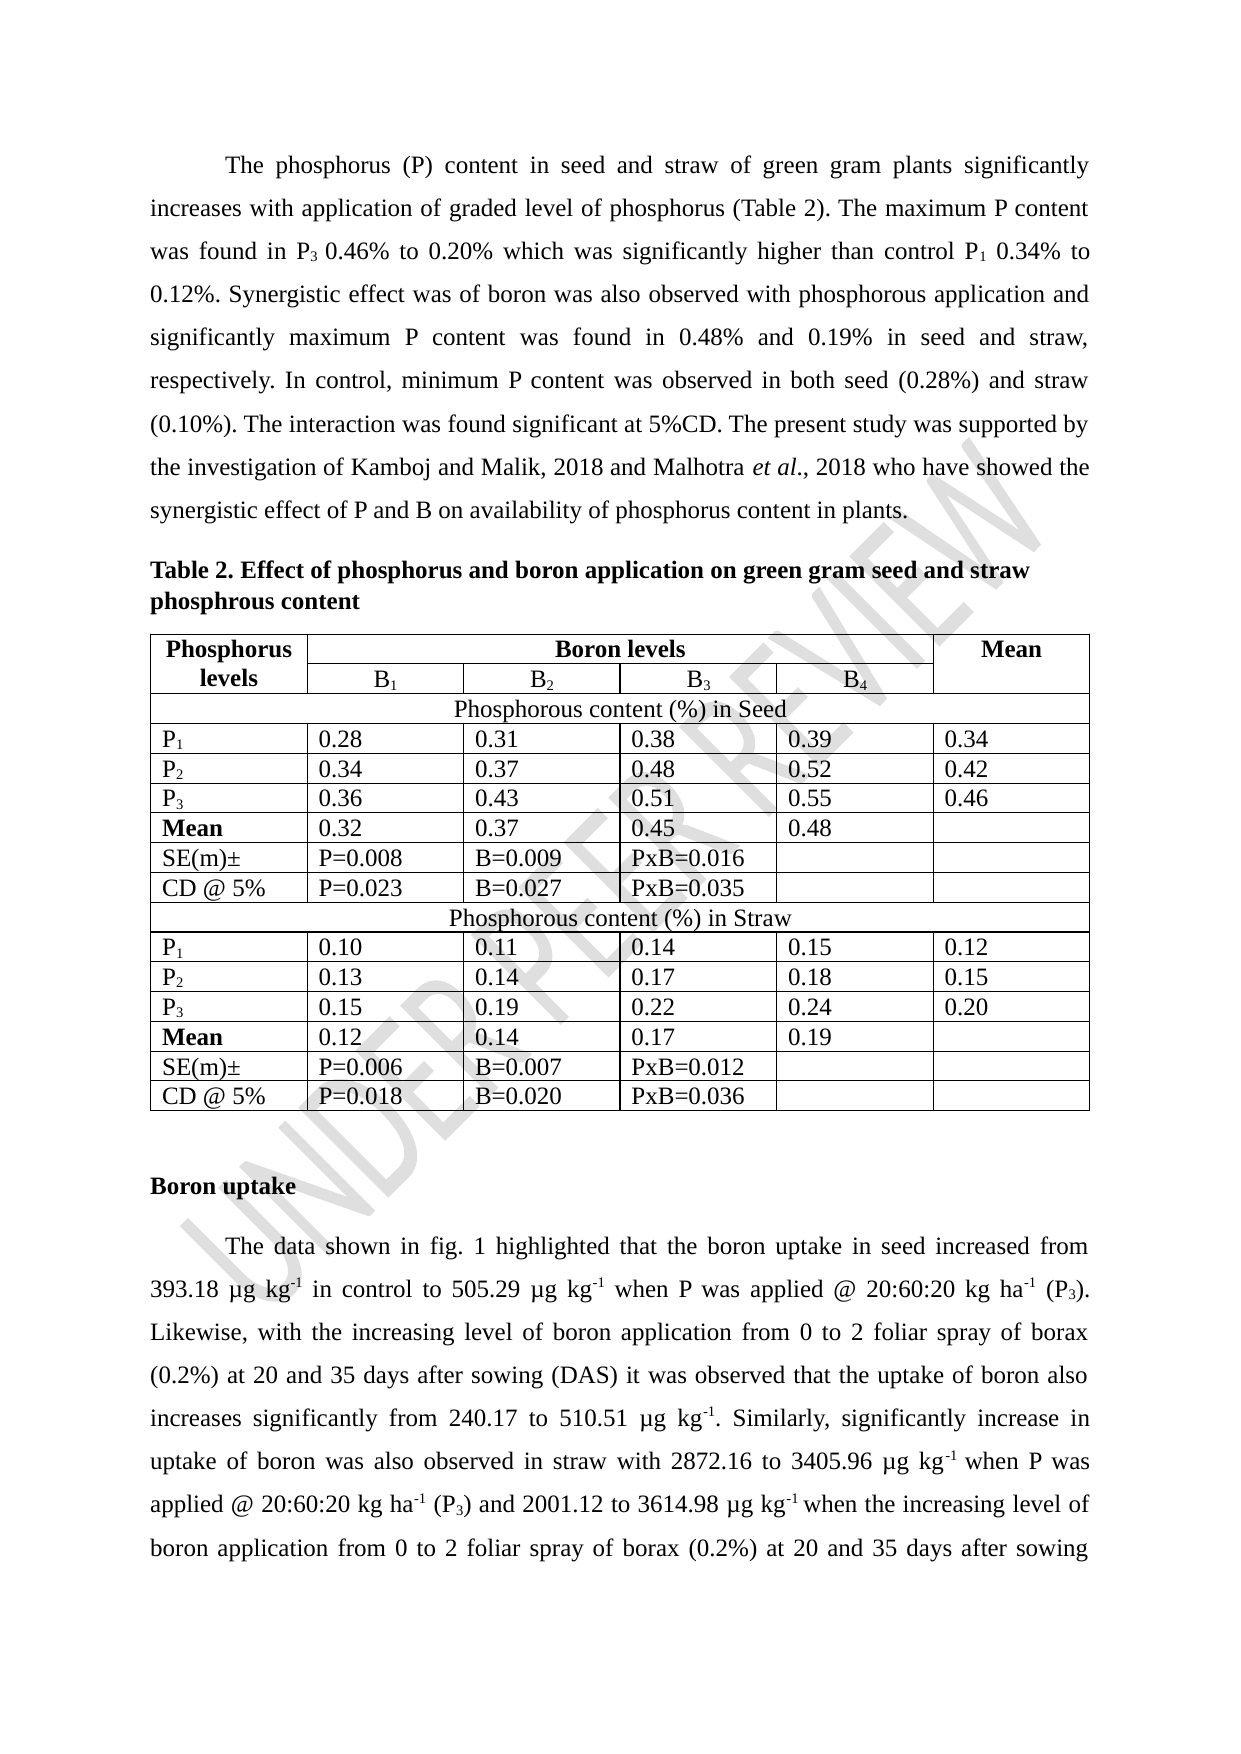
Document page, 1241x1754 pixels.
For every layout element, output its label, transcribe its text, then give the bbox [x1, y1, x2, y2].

table_cell P1 [151, 724, 307, 753]
table_cell 0.34 [308, 754, 463, 782]
table_cell 0.15 [308, 992, 463, 1021]
table_cell 0.14 [464, 1022, 619, 1051]
table_cell B=0.007 [464, 1052, 619, 1080]
table_cell Mean [151, 1022, 307, 1051]
table_cell [934, 1081, 1089, 1110]
table_cell PxB=0.036 [621, 1081, 776, 1110]
table_cell P2 [151, 754, 307, 782]
table_cell [777, 843, 933, 872]
table_cell 0.38 [621, 724, 776, 753]
table_cell SE(m)± [151, 1052, 307, 1080]
table_cell 0.12 [934, 933, 1089, 961]
table_cell Phosphorous content (%) in Seed [151, 694, 1089, 723]
table_cell B=0.020 [464, 1081, 619, 1110]
table_cell [934, 1052, 1089, 1080]
table_cell 0.17 [621, 1022, 776, 1051]
table_cell 0.43 [464, 784, 619, 812]
table_cell 0.48 [621, 754, 776, 782]
table_cell B4 [777, 664, 933, 693]
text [150, 1231, 1090, 1561]
table_cell PxB=0.012 [621, 1052, 776, 1080]
table_cell 0.37 [464, 754, 619, 782]
table_cell 0.14 [621, 933, 776, 961]
table_cell P=0.023 [308, 873, 463, 902]
text Table 2. Effect of phosphorus and boron application on green gram seed and straw phosphrous content [150, 555, 1090, 614]
table_cell 0.48 [777, 813, 933, 842]
table_cell 0.13 [308, 962, 463, 991]
table_cell B1 [308, 664, 463, 693]
table_cell 0.20 [934, 992, 1089, 1021]
table_cell P3 [151, 784, 307, 812]
table_cell B=0.009 [464, 843, 619, 872]
table_cell PxB=0.016 [621, 843, 776, 872]
table_cell 0.42 [934, 754, 1089, 782]
table_cell 0.15 [934, 962, 1089, 991]
table_cell [934, 813, 1089, 842]
table_header Phosphorus levels [151, 635, 307, 693]
table_cell [777, 1052, 933, 1080]
table_cell 0.15 [777, 933, 933, 961]
table_cell 0.34 [934, 724, 1089, 753]
table_cell 0.19 [464, 992, 619, 1021]
table_cell 0.11 [464, 933, 619, 961]
table_cell 0.28 [308, 724, 463, 753]
table_cell 0.39 [777, 724, 933, 753]
table_header Mean [934, 635, 1089, 693]
table_cell 0.10 [308, 933, 463, 961]
text The phosphorus (P) content in seed and straw of green gram plants significantly increases with application of graded level of phosphorus (Table 2). The maximum P content was found in P3 0.46% to 0.20% which was significantly higher than control P1 0.34% to 0.12%. Synergistic effect was of boron was also observed with phosphorous application and significantly maximum P content was found in 0.48% and 0.19% in seed and straw, respectively. In control, minimum P content was observed in both seed (0.28%) and straw (0.10%). The interaction was found significant at 5%CD. The present study was supported by the investigation of Kamboj and Malik, 2018 and Malhotra et al., 2018 who have showed the synergistic effect of P and B on availability of phosphorus content in plants. [150, 150, 1090, 524]
table_cell Mean [151, 813, 307, 842]
table_cell P3 [151, 992, 307, 1021]
table_cell [934, 873, 1089, 902]
table_cell B2 [464, 664, 619, 693]
table_cell [777, 1081, 933, 1110]
table_cell 0.14 [464, 962, 619, 991]
table_cell 0.32 [308, 813, 463, 842]
table_cell [934, 1022, 1089, 1051]
table_cell SE(m)± [151, 843, 307, 872]
table_cell 0.55 [777, 784, 933, 812]
table_cell 0.12 [308, 1022, 463, 1051]
table_cell 0.36 [308, 784, 463, 812]
table_cell 0.37 [464, 813, 619, 842]
table_cell [777, 873, 933, 902]
table_cell P1 [151, 933, 307, 961]
table_cell P=0.006 [308, 1052, 463, 1080]
table_cell P=0.018 [308, 1081, 463, 1110]
table_cell [934, 843, 1089, 872]
table_cell 0.19 [777, 1022, 933, 1051]
table_cell P2 [151, 962, 307, 991]
table_cell 0.22 [621, 992, 776, 1021]
table_cell 0.46 [934, 784, 1089, 812]
table_cell CD @ 5% [151, 873, 307, 902]
text Boron uptake [150, 1171, 1090, 1200]
table_cell 0.52 [777, 754, 933, 782]
table_cell P=0.008 [308, 843, 463, 872]
table_cell 0.45 [621, 813, 776, 842]
table_cell 0.17 [621, 962, 776, 991]
table_cell PxB=0.035 [621, 873, 776, 902]
table_cell 0.51 [621, 784, 776, 812]
table_cell CD @ 5% [151, 1081, 307, 1110]
table_cell Phosphorous content (%) in Straw [151, 903, 1089, 931]
table_header Boron levels [308, 635, 933, 663]
table_cell 0.18 [777, 962, 933, 991]
table_cell B3 [621, 664, 776, 693]
table_cell 0.24 [777, 992, 933, 1021]
table_cell B=0.027 [464, 873, 619, 902]
table_cell 0.31 [464, 724, 619, 753]
